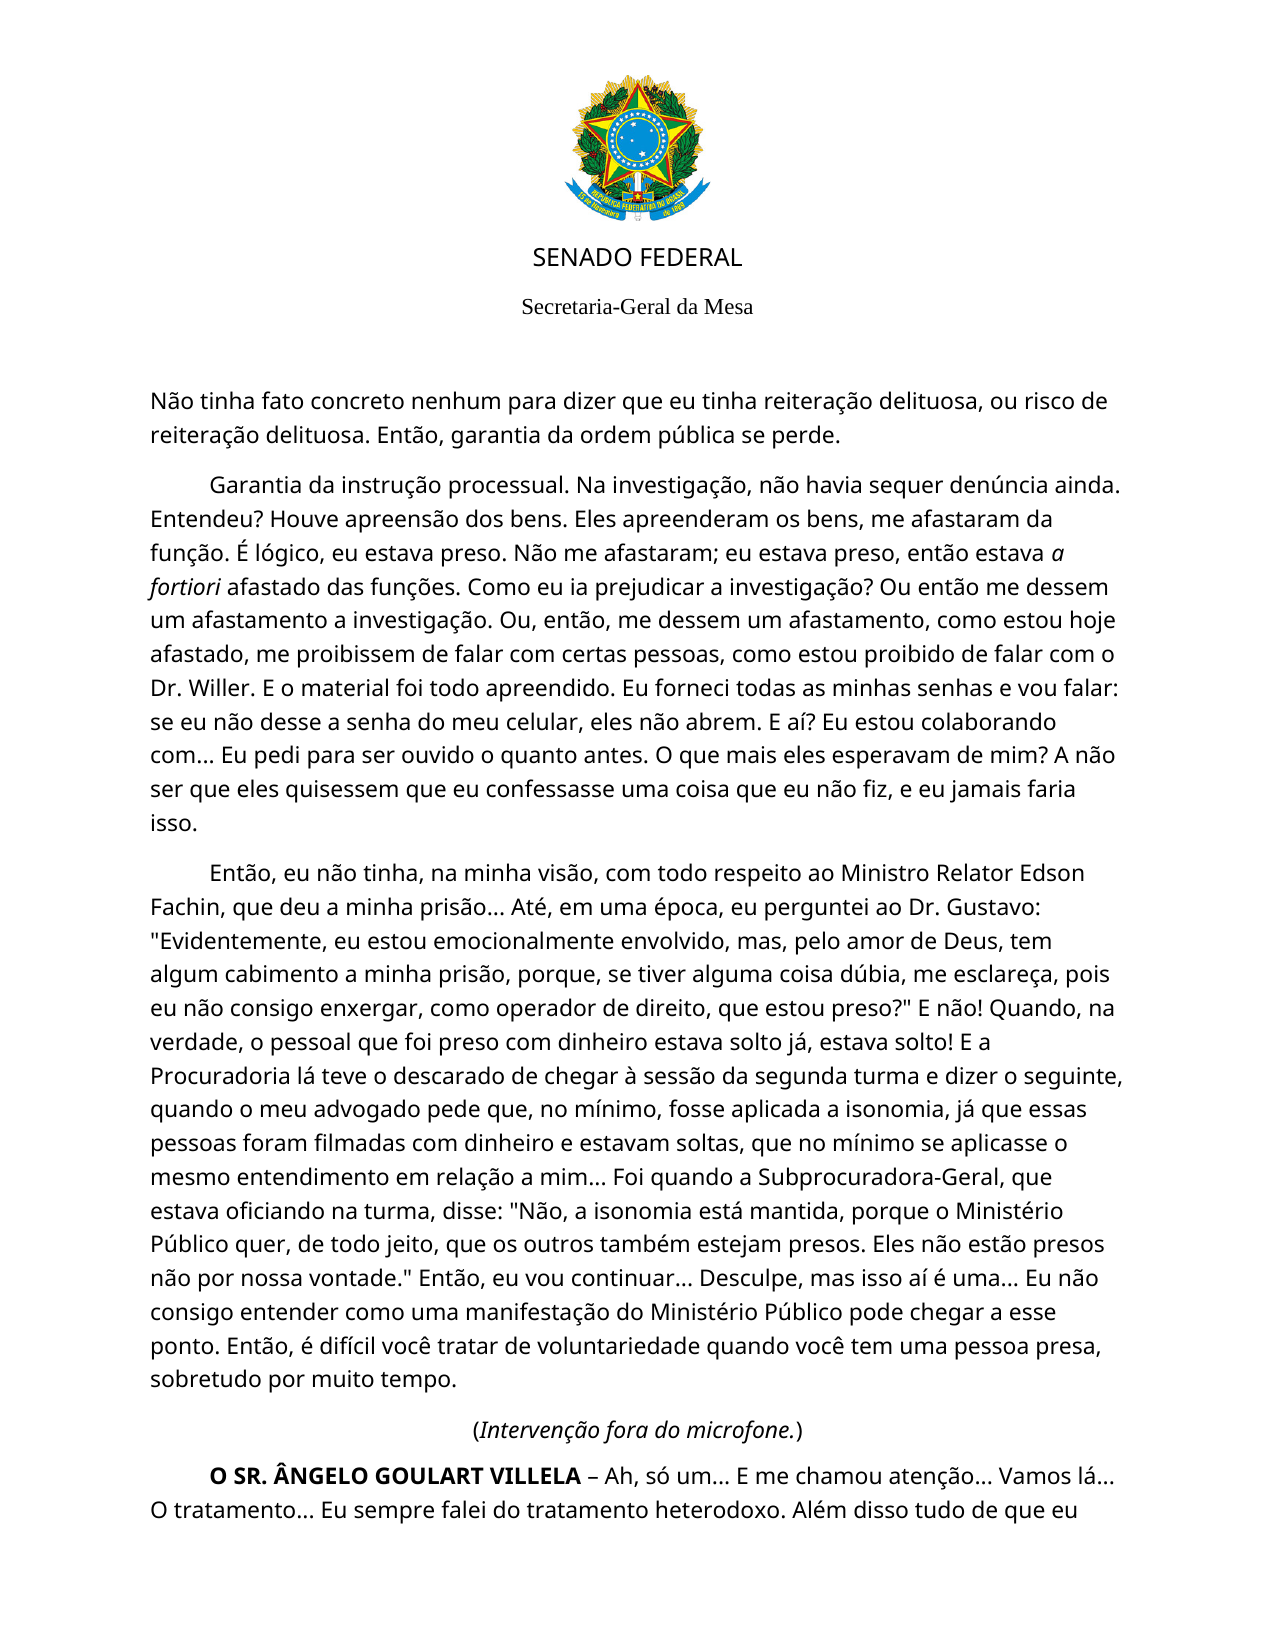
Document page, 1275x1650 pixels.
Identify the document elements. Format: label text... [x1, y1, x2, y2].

text (Intervenção fora do microfone.) [150, 1414, 1125, 1445]
text Então, eu não tinha, na minha visão, com todo respeito ao Ministro Relator Edson Fachin, que deu a minha prisão... Até, em uma época, eu perguntei ao Dr. Gustavo: "Evidentemente, eu estou emocionalmente envolvido, mas, pelo amor de Deus, tem algum cabimento a minha prisão, porque, se tiver alguma coisa dúbia, me esclareça, pois eu não consigo enxergar, como operador de direito, que estou preso?" E não! Quando, na verdade, o pessoal que foi preso com dinheiro estava solto já, estava solto! E a Procuradoria lá teve o descarado de chegar à sessão da segunda turma e dizer o seguinte, quando o meu advogado pede que, no mínimo, fosse aplicada a isonomia, já que essas pessoas foram filmadas com dinheiro e estavam soltas, que no mínimo se aplicasse o mesmo entendimento em relação a mim... Foi quando a Subprocuradora-Geral, que estava oficiando na turma, disse: "Não, a isonomia está mantida, porque o Ministério Público quer, de todo jeito, que os outros também estejam presos. Eles não estão presos não por nossa vontade." Então, eu vou continuar... Desculpe, mas isso aí é uma... Eu não consigo entender como uma manifestação do Ministério Público pode chegar a esse ponto. Então, é difícil você tratar de voluntariedade quando você tem uma pessoa presa, sobretudo por muito tempo. [150, 857, 1125, 1394]
picture [564, 75, 711, 221]
text Garantia da instrução processual. Na investigação, não havia sequer denúncia ainda. Entendeu? Houve apreensão dos bens. Eles apreenderam os bens, me afastaram da função. É lógico, eu estava preso. Não me afastaram; eu estava preso, então estava a fortiori afastado das funções. Como eu ia prejudicar a investigação? Ou então me dessem um afastamento a investigação. Ou, então, me dessem um afastamento, como estou hoje afastado, me proibissem de falar com certas pessoas, como estou proibido de falar com o Dr. Willer. E o material foi todo apreendido. Eu forneci todas as minhas senhas e vou falar: se eu não desse a senha do meu celular, eles não abrem. E aí? Eu estou colaborando com... Eu pedi para ser ouvido o quanto antes. O que mais eles esperavam de mim? A não ser que eles quisessem que eu confessasse uma coisa que eu não fiz, e eu jamais faria isso. [150, 469, 1125, 838]
